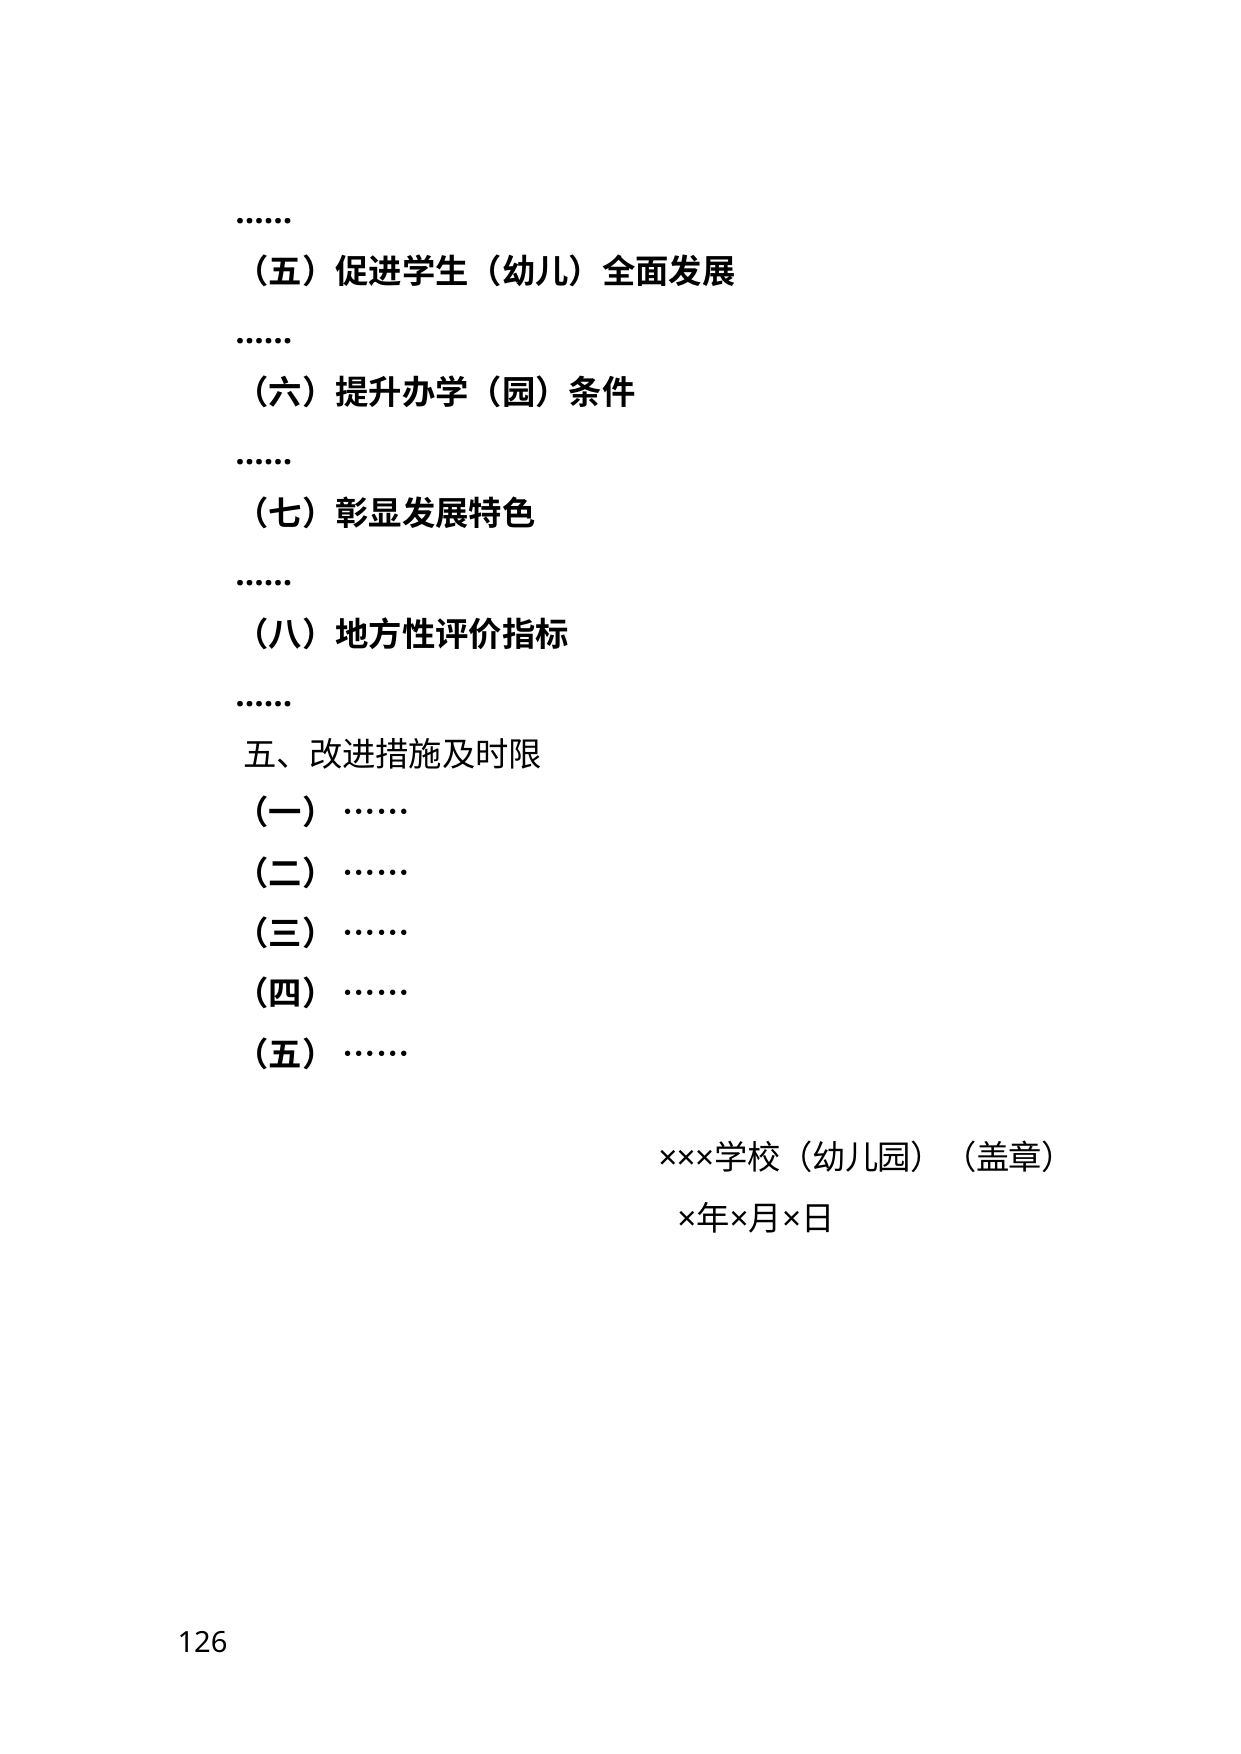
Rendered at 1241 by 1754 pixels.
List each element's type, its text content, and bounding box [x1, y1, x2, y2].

list （五）促进学生（幼儿）全面发展 [177, 235, 1075, 296]
text …… [177, 175, 1075, 235]
text …… [177, 537, 1075, 598]
text …… [177, 416, 1075, 477]
text （四） …… [177, 957, 1075, 1018]
text （三） …… [177, 897, 1075, 957]
text …… [177, 296, 1075, 356]
text ×年×月×日 [177, 1182, 1075, 1242]
text 五、改进措施及时限 [177, 728, 1075, 776]
list （七）彰显发展特色 [235, 477, 1075, 537]
text （二） …… [177, 837, 1075, 897]
text （一） …… [177, 776, 1075, 837]
list （八）地方性评价指标 [235, 598, 1075, 658]
text …… [177, 658, 1075, 718]
text ×××学校（幼儿园）（盖章） [177, 1121, 1075, 1182]
text （五） …… [177, 1018, 1075, 1078]
list （六）提升办学（园）条件 [235, 356, 1075, 416]
